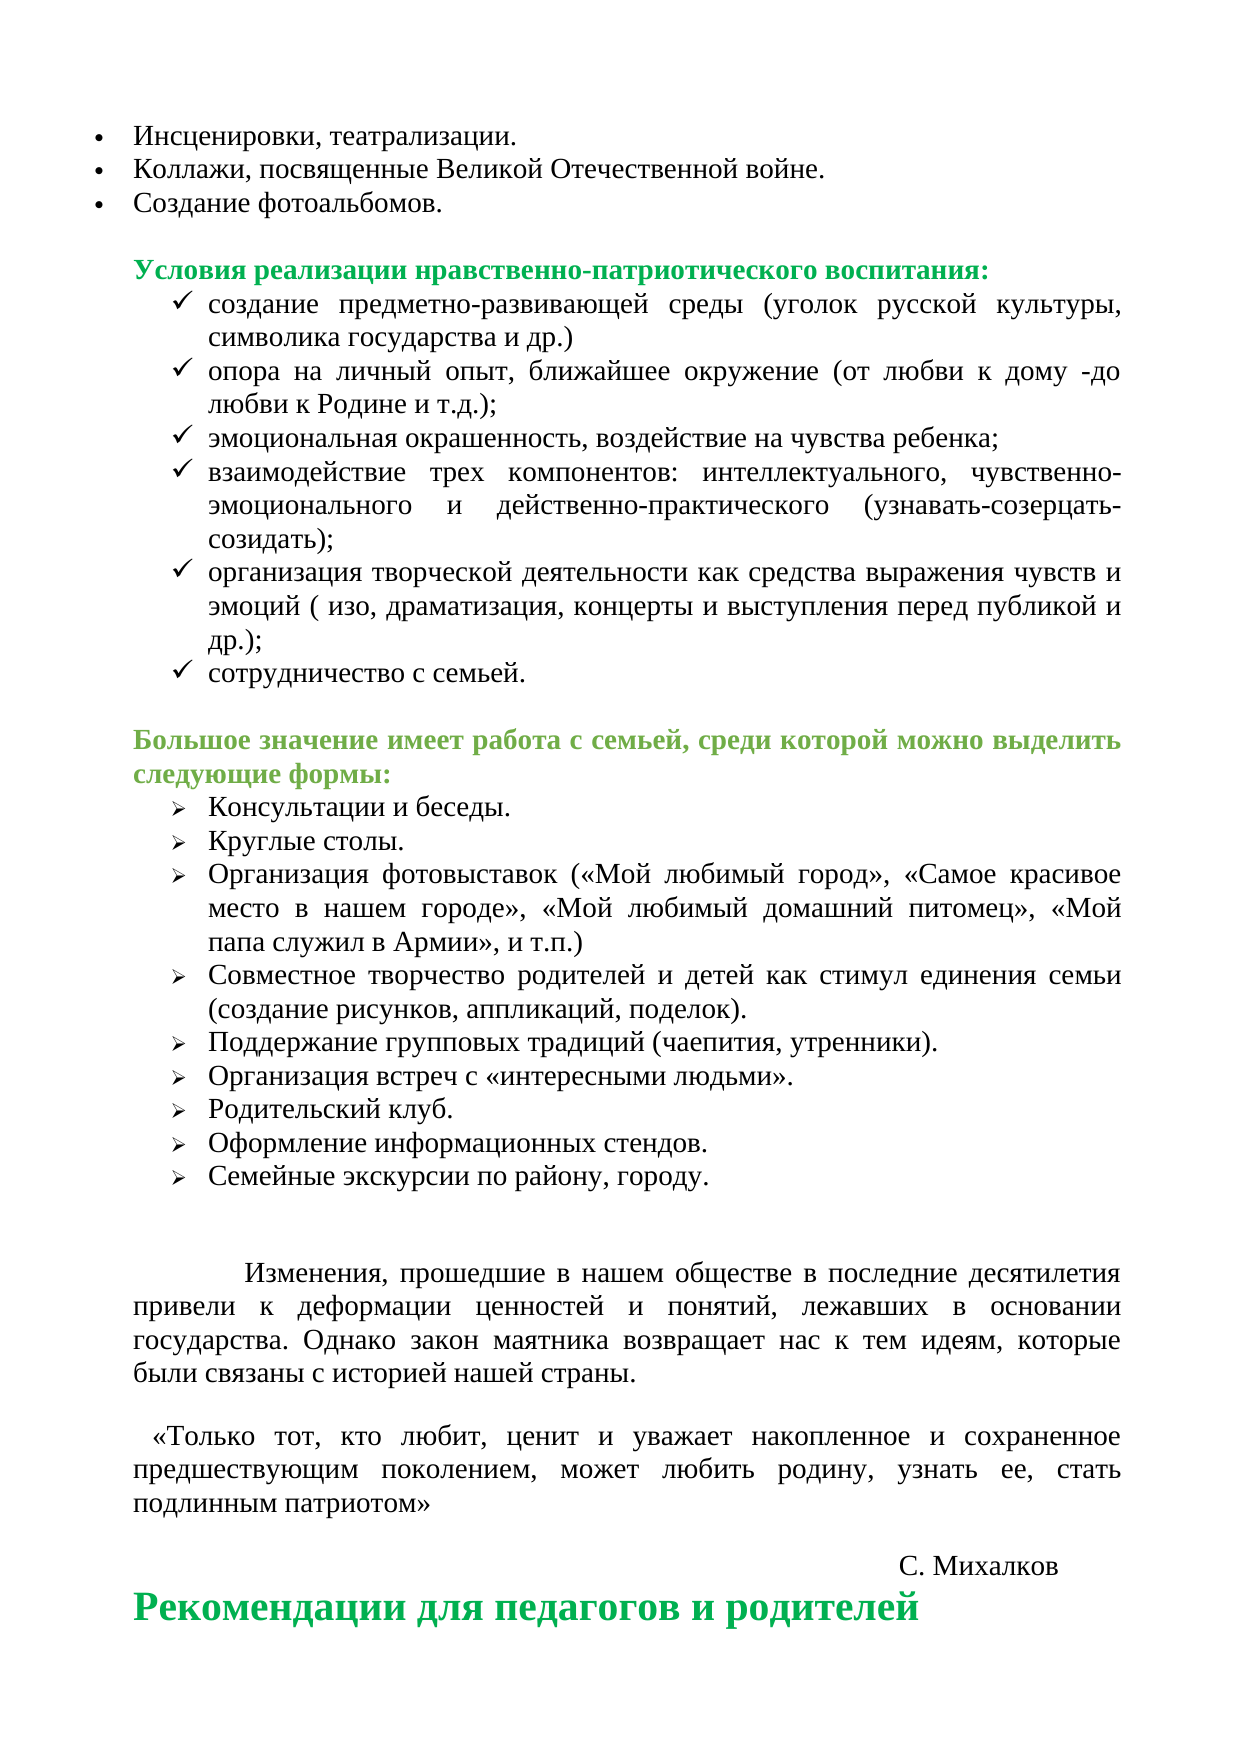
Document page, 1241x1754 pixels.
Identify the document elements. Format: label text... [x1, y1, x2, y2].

list Оформление информационных стендов. [170, 1125, 1122, 1158]
text «Только тот, кто любит, ценит и уважает накопленное и сохраненное предшествующим поколением, может любить родину, узнать ее, стать подлинным патриотом» [133, 1418, 1122, 1519]
list Коллажи, посвященные Великой Отечественной войне. [95, 152, 1122, 185]
list создание предметно-развивающей среды (уголок русской культуры, символика государства и др.) [170, 286, 1122, 353]
text Изменения, прошедшие в нашем обществе в последние десятилетия привели к деформации ценностей и понятий, лежавших в основании государства. Однако закон маятника возвращает нас к тем идеям, которые были связаны с историей нашей страны. [133, 1255, 1122, 1389]
list Круглые столы. [170, 823, 1122, 857]
text Условия реализации нравственно-патриотического воспитания: [133, 252, 1122, 286]
list взаимодействие трех компонентов: интеллектуального, чувственно- эмоционального и действенно-практического (узнавать-созерцать-созидать); [170, 454, 1122, 554]
list Создание фотоальбомов. [95, 185, 1122, 219]
list опора на личный опыт, ближайшее окружение (от любви к дому -до любви к Родине и т.д.); [170, 353, 1122, 420]
list Поддержание групповых традиций (чаепития, утренники). [170, 1024, 1122, 1058]
list Инсценировки, театрализации. [95, 118, 1122, 152]
list Консультации и беседы. [170, 789, 1122, 823]
list Семейные экскурсии по району, городу. [170, 1158, 1122, 1192]
list Родительский клуб. [170, 1091, 1122, 1125]
list организация творческой деятельности как средства выражения чувств и эмоций ( изо, драматизация, концерты и выступления перед публикой и др.); [170, 554, 1122, 655]
text С. Михалков [133, 1548, 1122, 1581]
text Рекомендации для педагогов и родителей [133, 1581, 1122, 1629]
list эмоциональная окрашенность, воздействие на чувства ребенка; [170, 420, 1122, 454]
list Организация встреч с «интересными людьми». [170, 1058, 1122, 1091]
list Организация фотовыставок («Мой любимый город», «Самое красивое место в нашем городе», «Мой любимый домашний питомец», «Мой папа служил в Армии», и т.п.) [170, 857, 1122, 957]
list сотрудничество с семьей. [170, 655, 1122, 689]
list Совместное творчество родителей и детей как стимул единения семьи (создание рисунков, аппликаций, поделок). [170, 957, 1122, 1024]
text Большое значение имеет работа с семьей, среди которой можно выделить следующие формы: [133, 722, 1122, 789]
